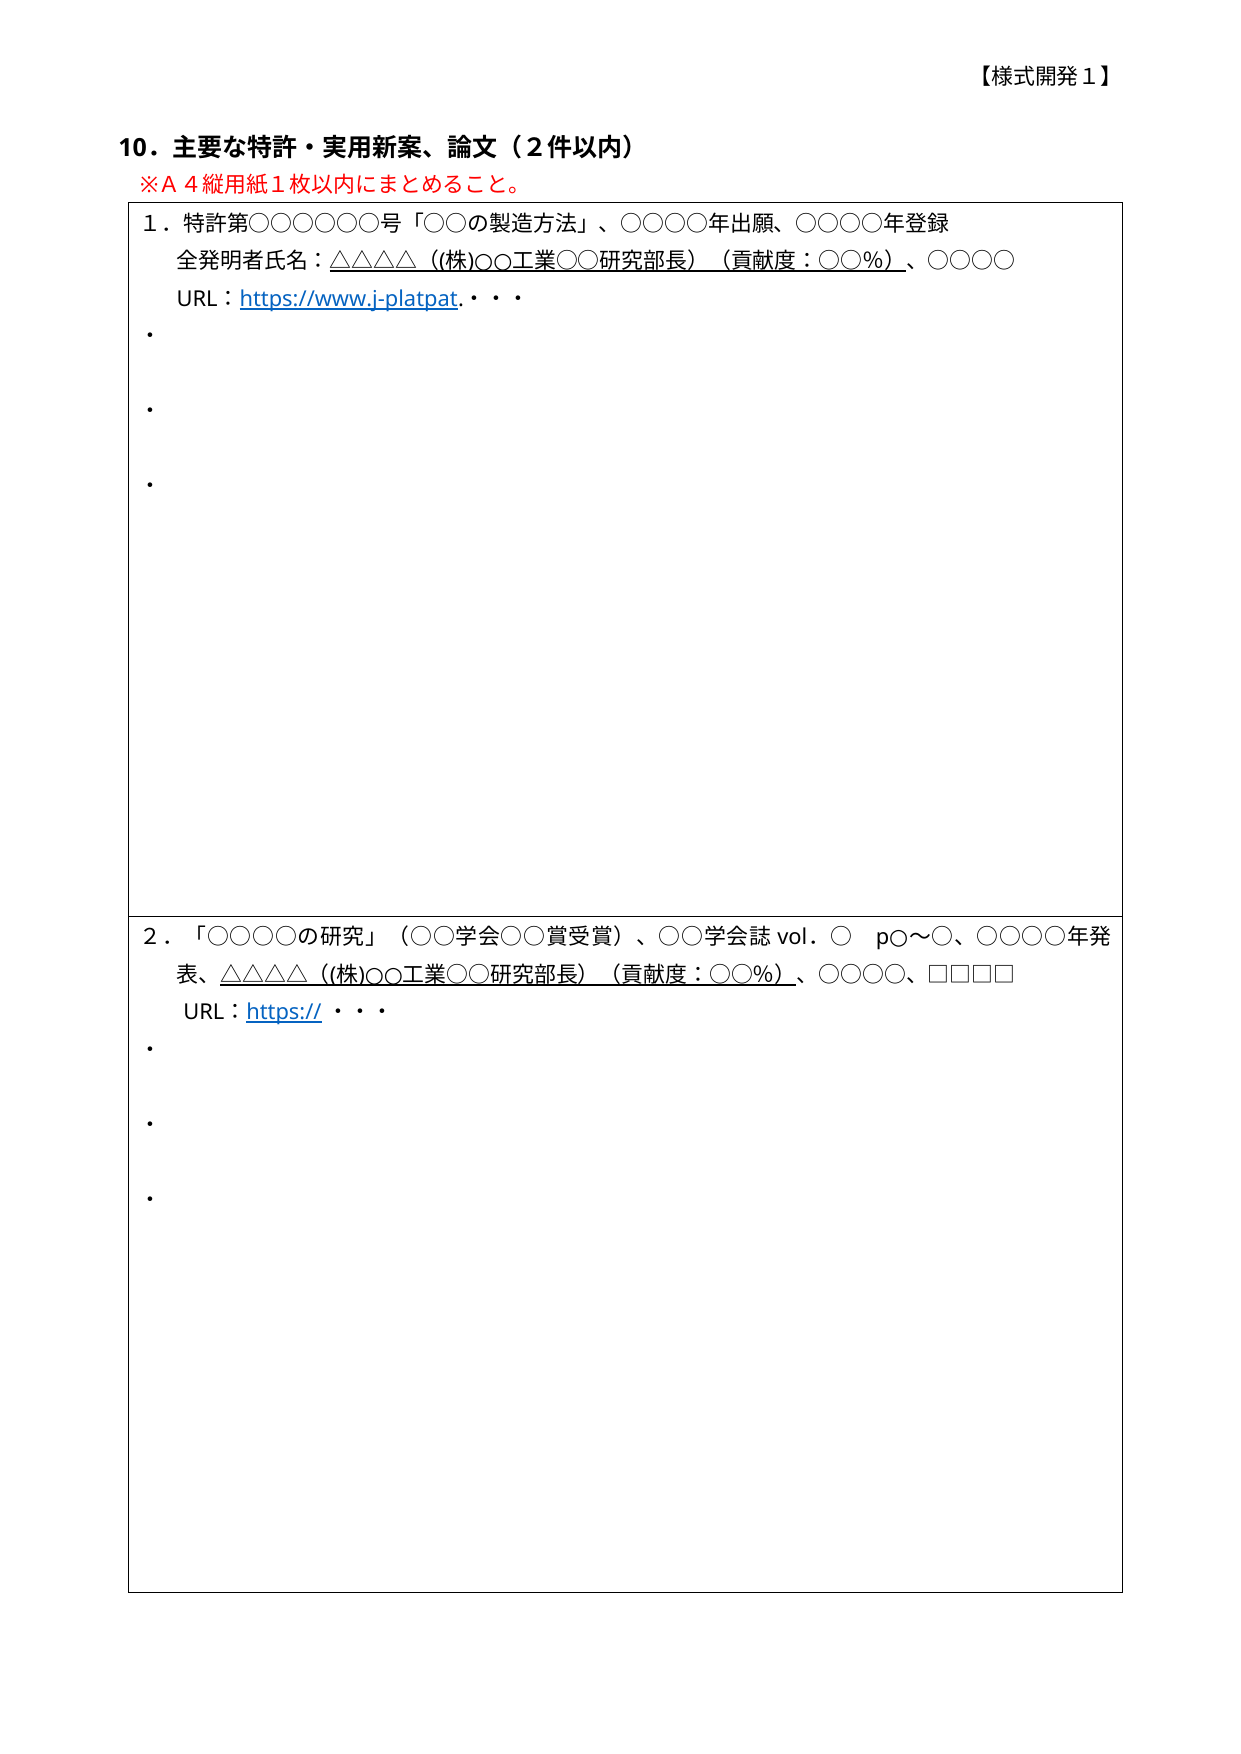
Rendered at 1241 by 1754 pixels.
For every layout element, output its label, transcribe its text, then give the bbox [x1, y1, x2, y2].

text ※Ａ４縦用紙１枚以内にまとめること。 [118, 164, 1122, 202]
table_header １．特許第○○○○○○号「○○の製造方法」、○○○○年出願、○○○○年登録 全発明者氏名：△△△△（(株)○○工業○○研究部長）（貢献度：○○％）、○○○○ URL：https://www.j-platpat.・・・ ・ ・ ・ [129, 203, 1122, 916]
table_cell ２．「○○○○の研究」（○○学会○○賞受賞）、○○学会誌vol．○ p○～○、○○○○年発表、△△△△（(株)○○工業○○研究部長）（貢献度：○○％）、○○○○、□□□□ URL：https:// ・・・ ・ ・ ・ [129, 917, 1122, 1592]
text 10．主要な特許・実用新案、論文（２件以内） [118, 127, 1122, 164]
